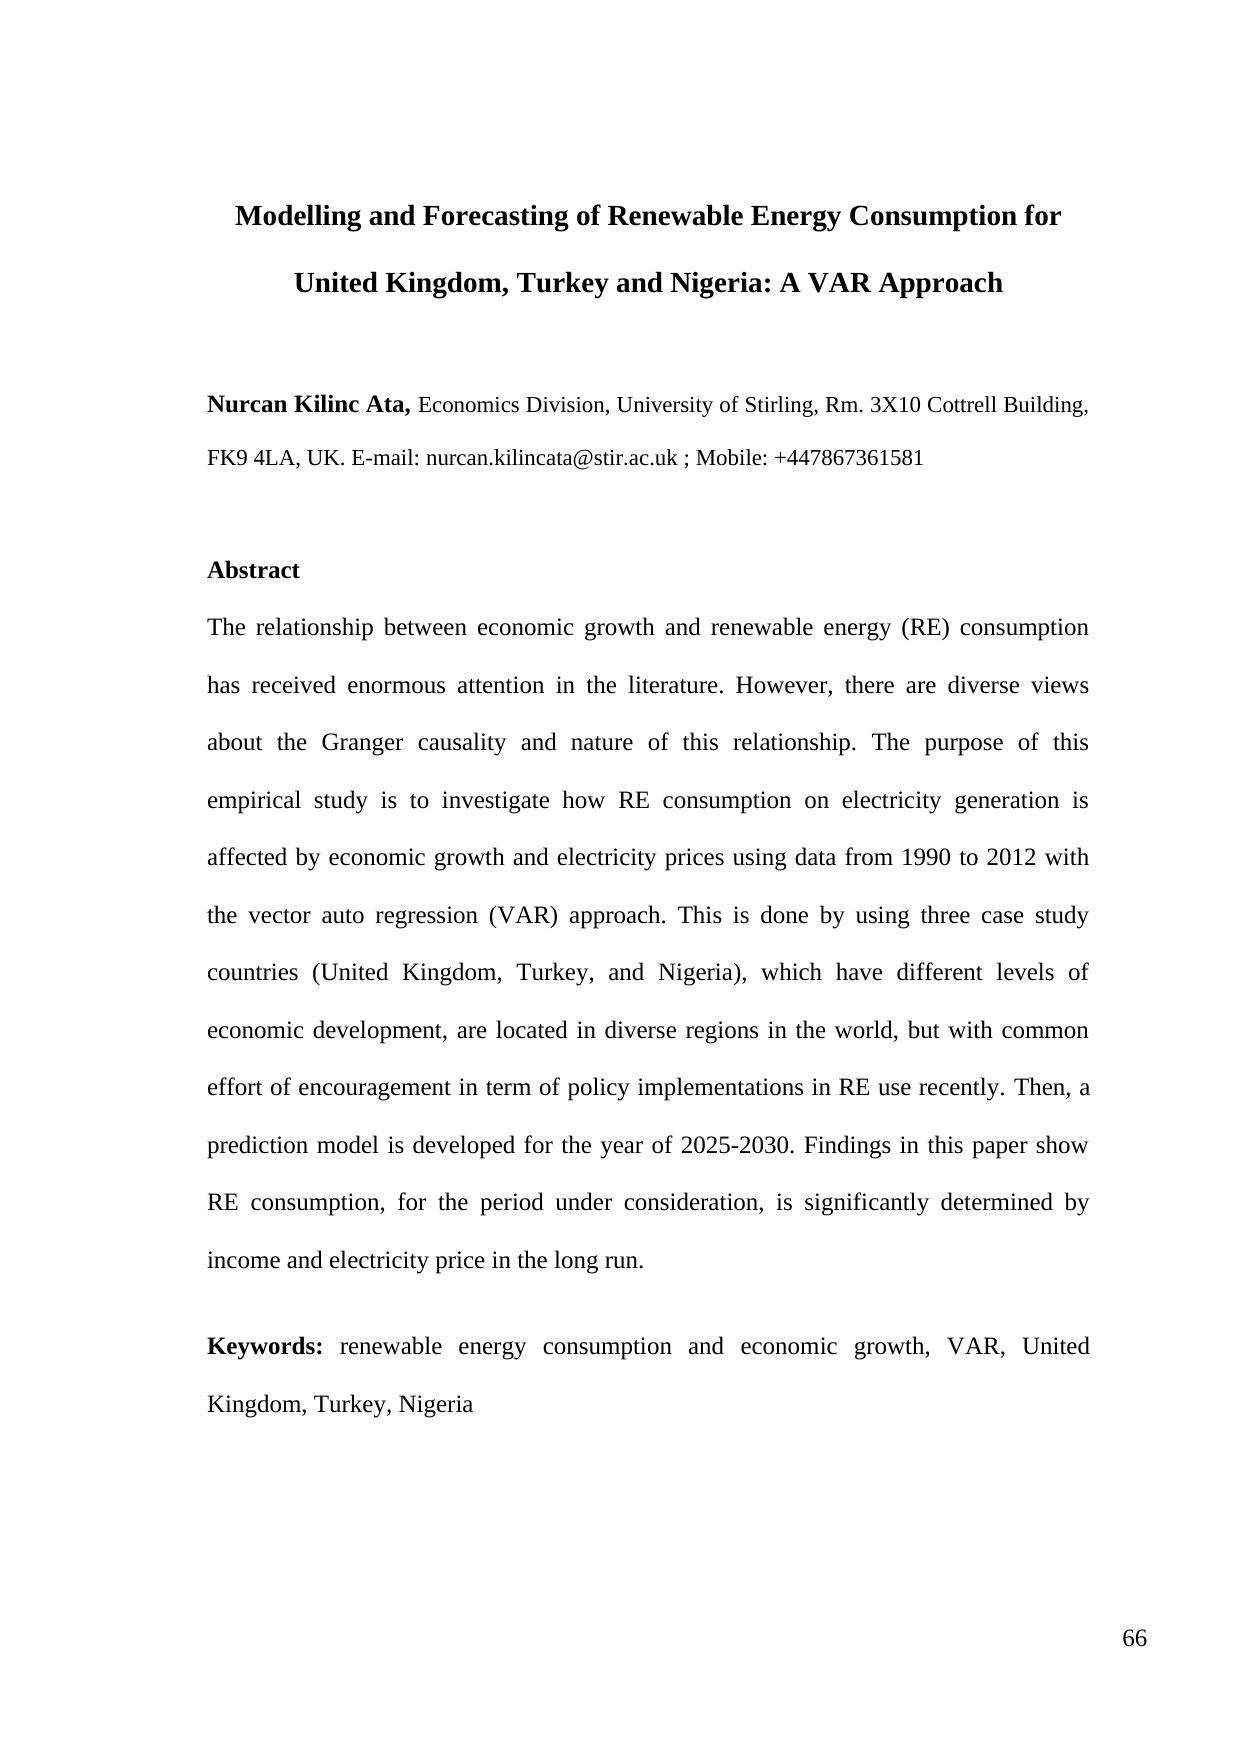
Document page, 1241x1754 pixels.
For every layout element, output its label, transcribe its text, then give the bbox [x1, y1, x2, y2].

subtitle Modelling and Forecasting of Renewable Energy Consumption for United Kingdom, Turkey and Nigeria: A VAR Approach [207, 198, 1090, 298]
text The relationship between economic growth and renewable energy (RE) consumption has received enormous attention in the literature. However, there are diverse views about the Granger causality and nature of this relationship. The purpose of this empirical study is to investigate how RE consumption on electricity generation is affected by economic growth and electricity prices using data from 1990 to 2012 with the vector auto regression (VAR) approach. This is done by using three case study countries (United Kingdom, Turkey, and Nigeria), which have different levels of economic development, are located in diverse regions in the world, but with common effort of encouragement in term of policy implementations in RE use recently. Then, a prediction model is developed for the year of 2025-2030. Findings in this paper show RE consumption, for the period under consideration, is significantly determined by income and electricity price in the long run. [207, 612, 1090, 1273]
text Keywords: renewable energy consumption and economic growth, VAR, United Kingdom, Turkey, Nigeria [207, 1331, 1090, 1418]
text Nurcan Kilinc Ata, Economics Division, University of Stirling, Rm. 3X10 Cottrell Building, FK9 4LA, UK. E-mail: nurcan.kilincata@stir.ac.uk ; Mobile: +447867361581 [207, 389, 1090, 471]
text Abstract [207, 555, 1090, 583]
